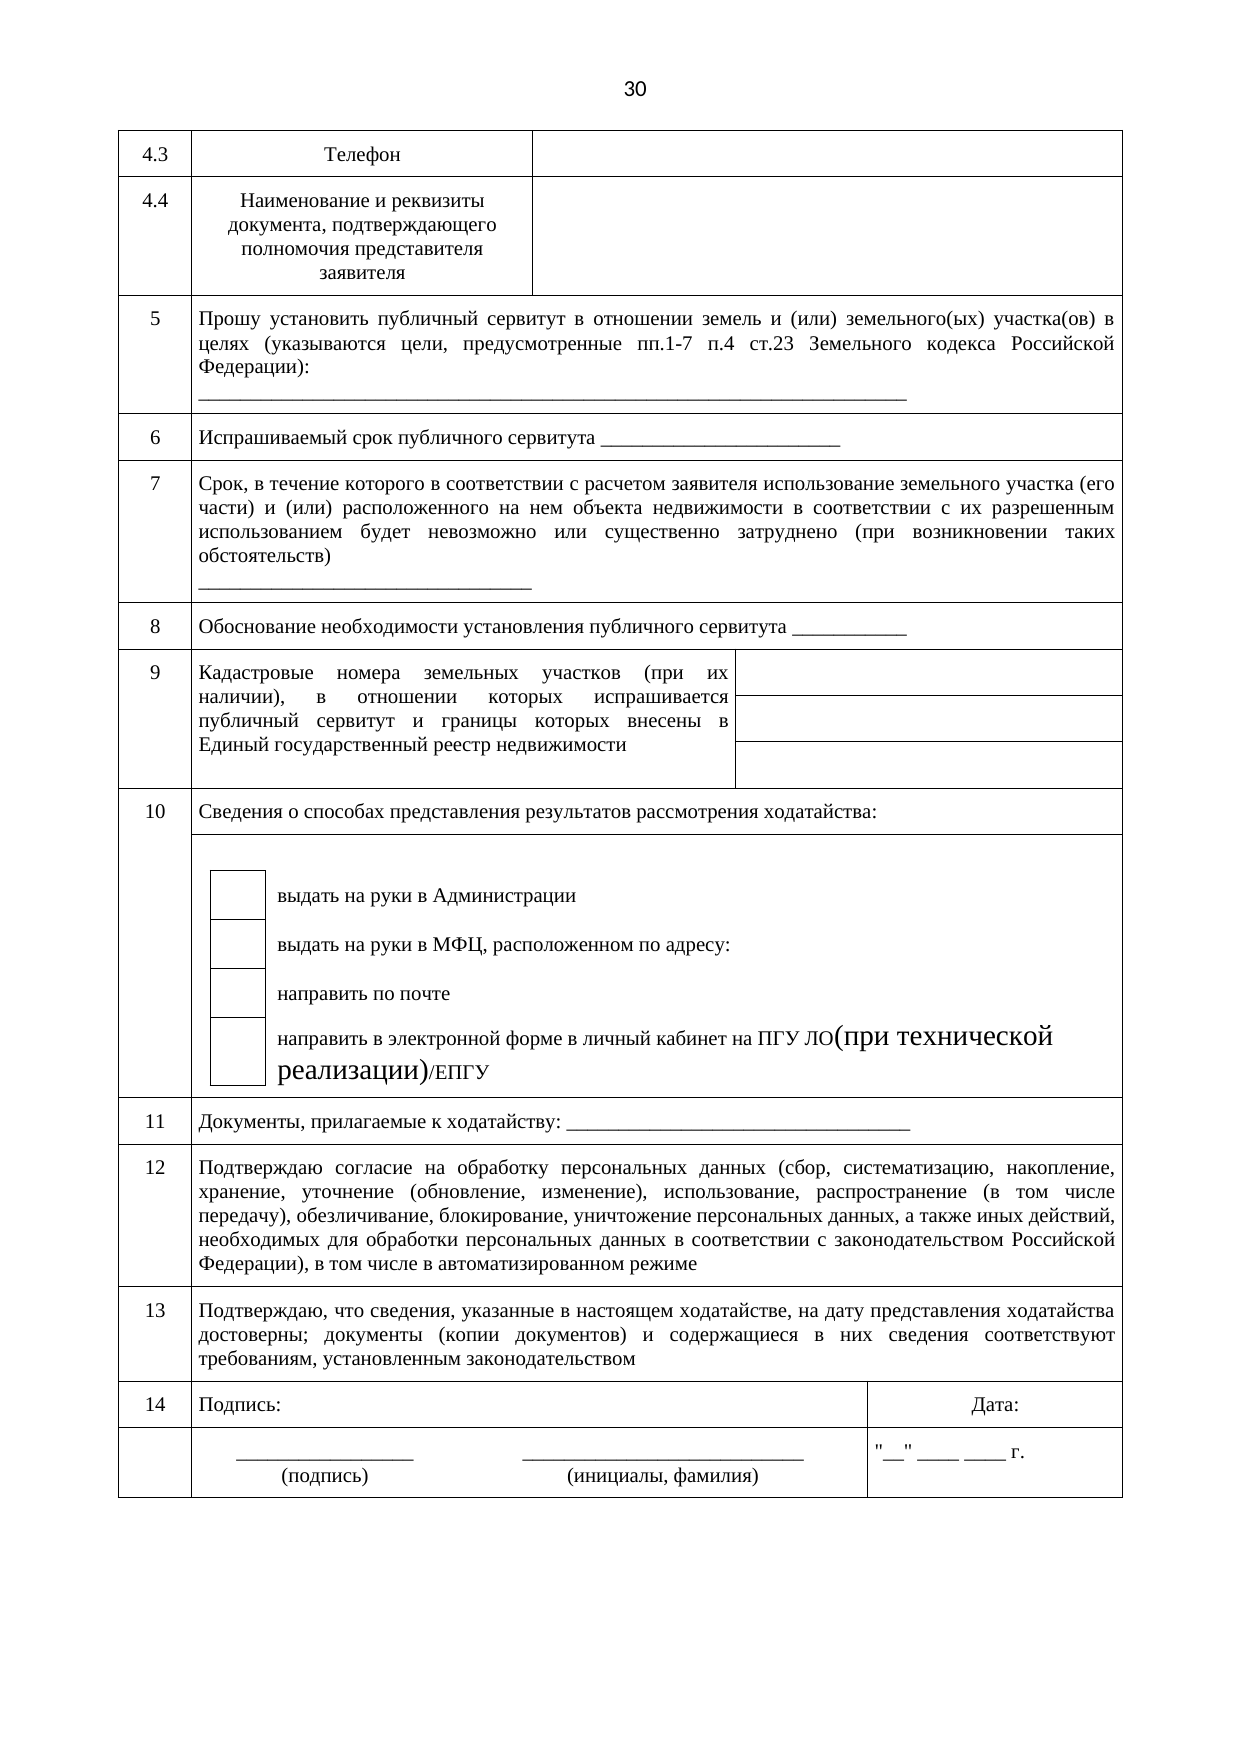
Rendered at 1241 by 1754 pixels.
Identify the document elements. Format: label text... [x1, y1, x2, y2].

table_cell Обоснование необходимости установления публичного сервитута ___________ [192, 603, 1122, 648]
table_cell [736, 650, 1122, 695]
table_cell Документы, прилагаемые к ходатайству: _________________________________ [192, 1098, 1122, 1143]
table_cell 13 [119, 1287, 191, 1381]
table_cell [533, 131, 1122, 176]
table_cell Дата: [868, 1382, 1122, 1427]
table_cell Испрашиваемый срок публичного сервитута _______________________ [192, 414, 1122, 459]
table_cell Срок, в течение которого в соответствии с расчетом заявителя использование земельного участка (его части) и (или) расположенного на нем объекта недвижимости в соответствии с их разрешенным использованием будет невозможно или существенно затруднено (при возникновении таких обстоятельств) ________________________________ [192, 461, 1122, 602]
table_cell 7 [119, 461, 191, 602]
table_cell [119, 1428, 191, 1497]
table_cell 8 [119, 603, 191, 648]
table_cell Телефон [192, 131, 532, 176]
table_cell Кадастровые номера земельных участков (при их наличии), в отношении которых испрашивается публичный сервитут и границы которых внесены в Единый государственный реестр недвижимости [192, 650, 735, 788]
table_cell 4.3 [119, 131, 191, 176]
table_cell [736, 742, 1122, 788]
table_cell [736, 696, 1122, 741]
table_cell 6 [119, 414, 191, 459]
table_cell "__" ____ ____ г. [868, 1428, 1122, 1497]
table_cell 9 [119, 650, 191, 788]
table_cell Подтверждаю, что сведения, указанные в настоящем ходатайстве, на дату представления ходатайства достоверны; документы (копии документов) и содержащиеся в них сведения соответствуют требованиям, установленным законодательством [192, 1287, 1122, 1381]
table_cell [192, 835, 1122, 1097]
table_cell Наименование и реквизиты документа, подтверждающего полномочия представителя заявителя [192, 177, 532, 295]
table_cell 4.4 [119, 177, 191, 295]
table_cell _________________ (подпись) [192, 1428, 458, 1497]
table_cell 14 [119, 1382, 191, 1427]
table_cell Сведения о способах представления результатов рассмотрения ходатайства: [192, 789, 1122, 834]
table_cell Подтверждаю согласие на обработку персональных данных (сбор, систематизацию, накопление, хранение, уточнение (обновление, изменение), использование, распространение (в том числе передачу), обезличивание, блокирование, уничтожение персональных данных, а также иных действий, необходимых для обработки персональных данных в соответствии с законодательством Российской Федерации), в том числе в автоматизированном режиме [192, 1145, 1122, 1286]
table_cell Подпись: [192, 1382, 867, 1427]
table_cell 10 [119, 789, 191, 1097]
table_cell [533, 177, 1122, 295]
table_cell 5 [119, 296, 191, 413]
table_cell 11 [119, 1098, 191, 1143]
table_cell ___________________________ (инициалы, фамилия) [458, 1428, 867, 1497]
table_cell 12 [119, 1145, 191, 1286]
table_cell Прошу установить публичный сервитут в отношении земель и (или) земельного(ых) участка(ов) в целях (указываются цели, предусмотренные пп.1-7 п.4 ст.23 Земельного кодекса Российской Федерации): ____________________________________________________________________ [192, 296, 1122, 413]
